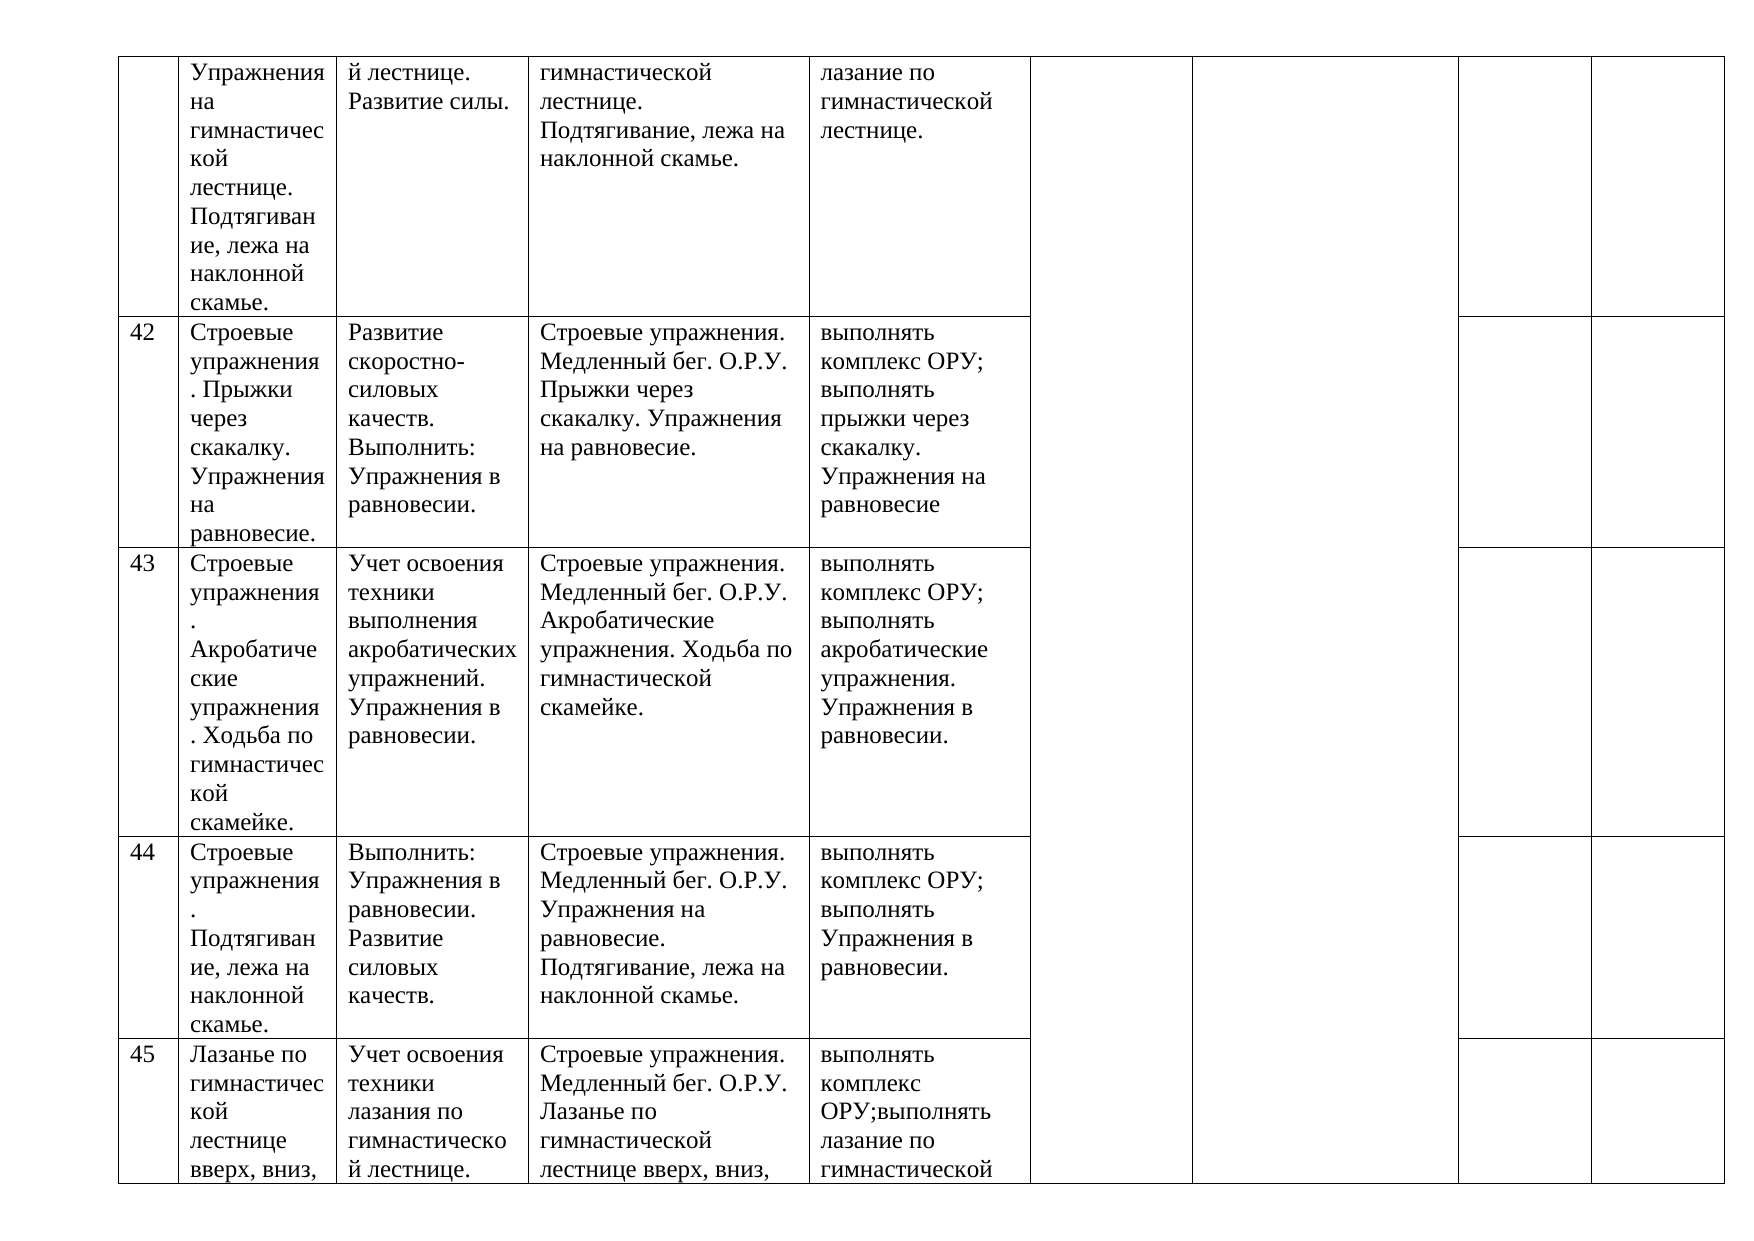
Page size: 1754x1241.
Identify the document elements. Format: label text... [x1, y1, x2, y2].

table_cell Строевые упражнения. Подтягивание, лежа на наклонной скамье. [179, 837, 336, 1038]
table_cell [1459, 548, 1591, 836]
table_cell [529, 57, 809, 316]
table_cell Выполнить: Упражнения в равновесии. Развитие силовых качеств. [337, 837, 528, 1038]
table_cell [179, 57, 336, 316]
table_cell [337, 1039, 528, 1183]
table_cell Строевые упражнения. Акробатические упражнения. Ходьба по гимнастической скамейке. [179, 548, 336, 836]
table_cell Учет освоения техники выполнения акробатических упражнений. Упражнения в равновесии. [337, 548, 528, 836]
table_cell [1592, 837, 1724, 1038]
table_cell Строевые упражнения. Медленный бег. О.Р.У. Акробатические упражнения. Ходьба по гимнастической скамейке. [529, 548, 809, 836]
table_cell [810, 1039, 1030, 1183]
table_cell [529, 1039, 809, 1183]
table_cell 45 [119, 1039, 178, 1183]
table_cell 42 [119, 317, 178, 547]
table_cell [1592, 57, 1724, 316]
table_cell выполнять комплекс ОРУ; выполнять Упражнения в равновесии. [810, 837, 1030, 1038]
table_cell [337, 57, 528, 316]
table_cell 41 [119, 57, 178, 316]
table_cell [1459, 57, 1591, 316]
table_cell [810, 57, 1030, 316]
table_cell Строевые упражнения. Медленный бег. О.Р.У. Прыжки через скакалку. Упражнения на равновесие. [529, 317, 809, 547]
table_cell Строевые упражнения. Прыжки через скакалку. Упражнения на равновесие. [179, 317, 336, 547]
table_cell выполнять комплекс ОРУ; выполнять прыжки через скакалку. Упражнения на равновесие [810, 317, 1030, 547]
table_cell 43 [119, 548, 178, 836]
table_cell [1459, 317, 1591, 547]
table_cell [179, 1039, 336, 1183]
table_cell выполнять комплекс ОРУ; выполнять акробатические упражнения. Упражнения в равновесии. [810, 548, 1030, 836]
table_cell 44 [119, 837, 178, 1038]
table_cell [1592, 1039, 1724, 1183]
table_cell [1592, 317, 1724, 547]
table_cell [1459, 1039, 1591, 1183]
table_cell Развитие скоростно-силовых качеств. Выполнить: Упражнения в равновесии. [337, 317, 528, 547]
table_cell [1459, 837, 1591, 1038]
table_cell [1592, 548, 1724, 836]
table_cell Строевые упражнения. Медленный бег. О.Р.У. Упражнения на равновесие. Подтягивание, лежа на наклонной скамье. [529, 837, 809, 1038]
